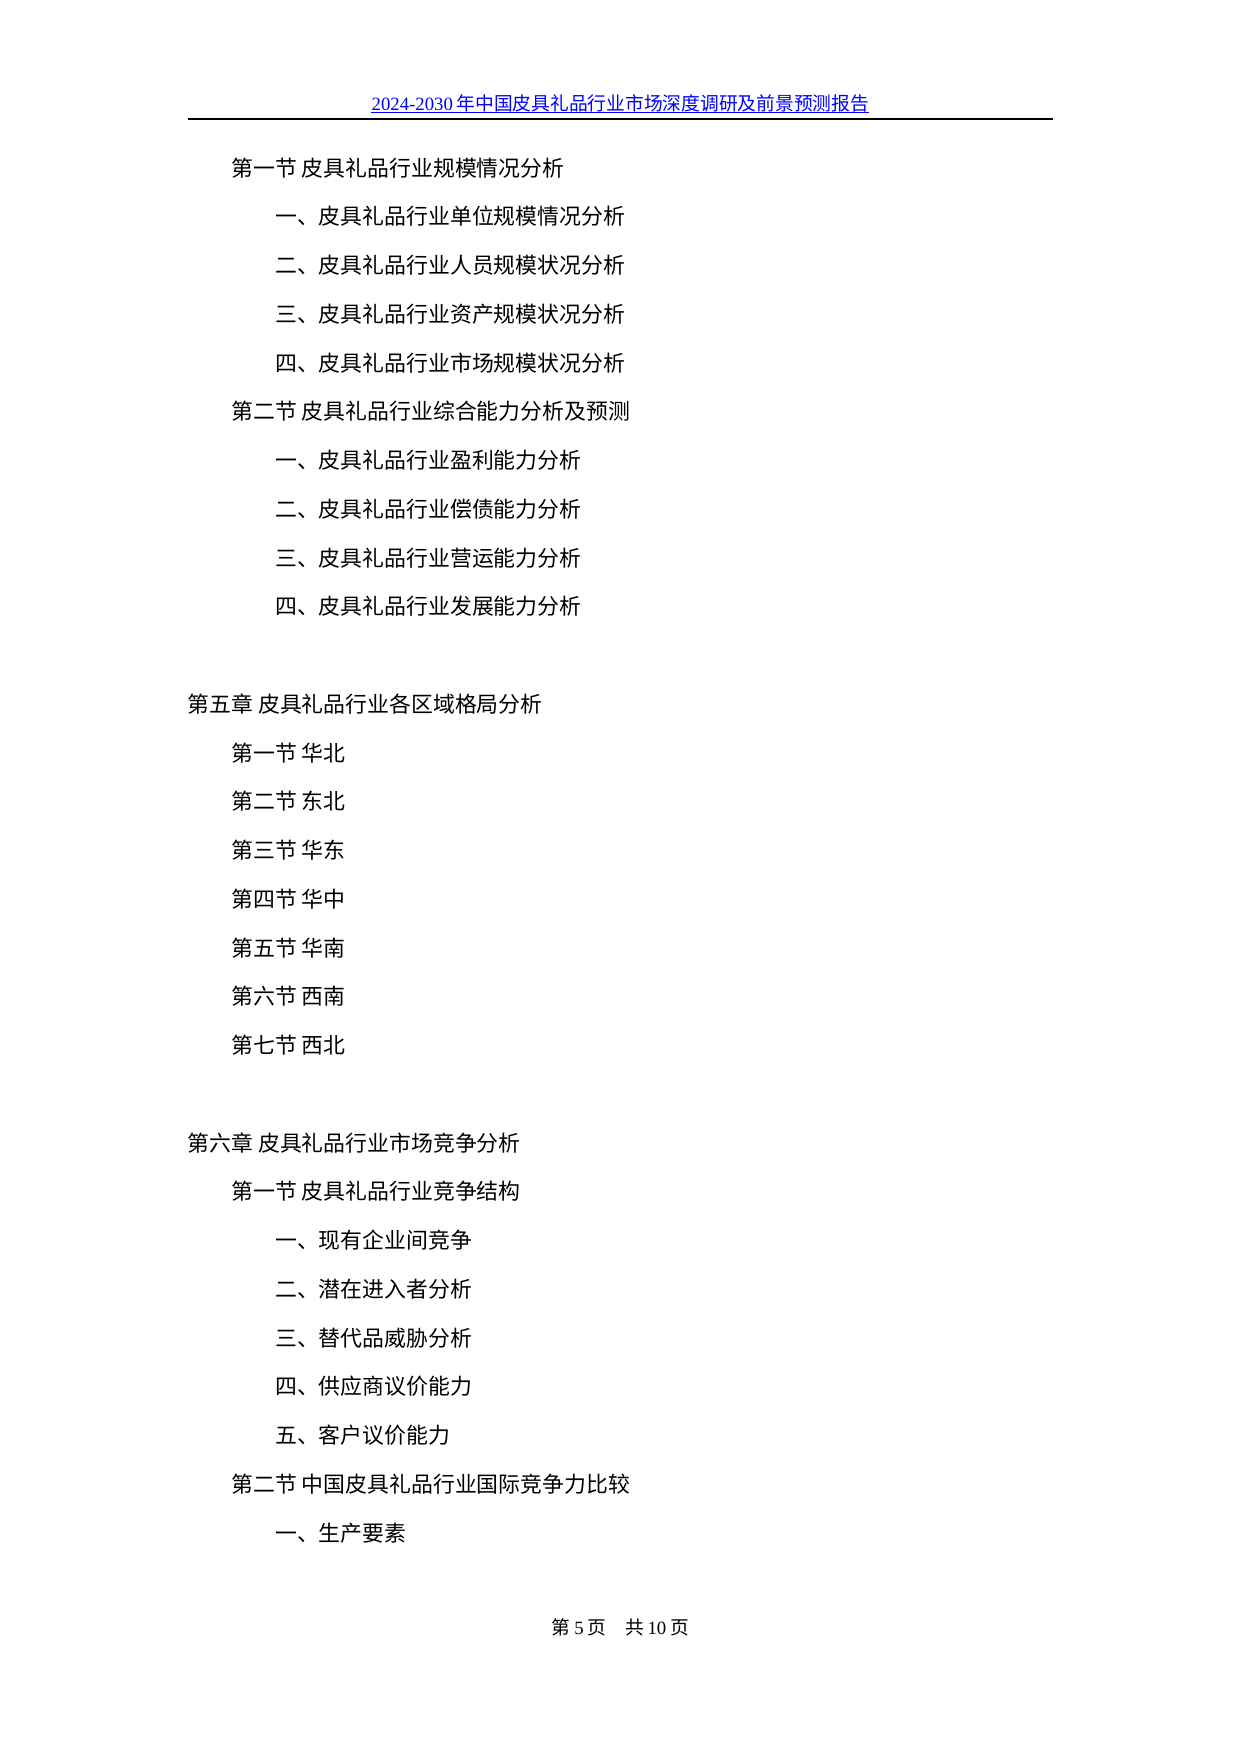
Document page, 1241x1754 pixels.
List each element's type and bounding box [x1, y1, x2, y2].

text [187, 150, 1053, 1548]
